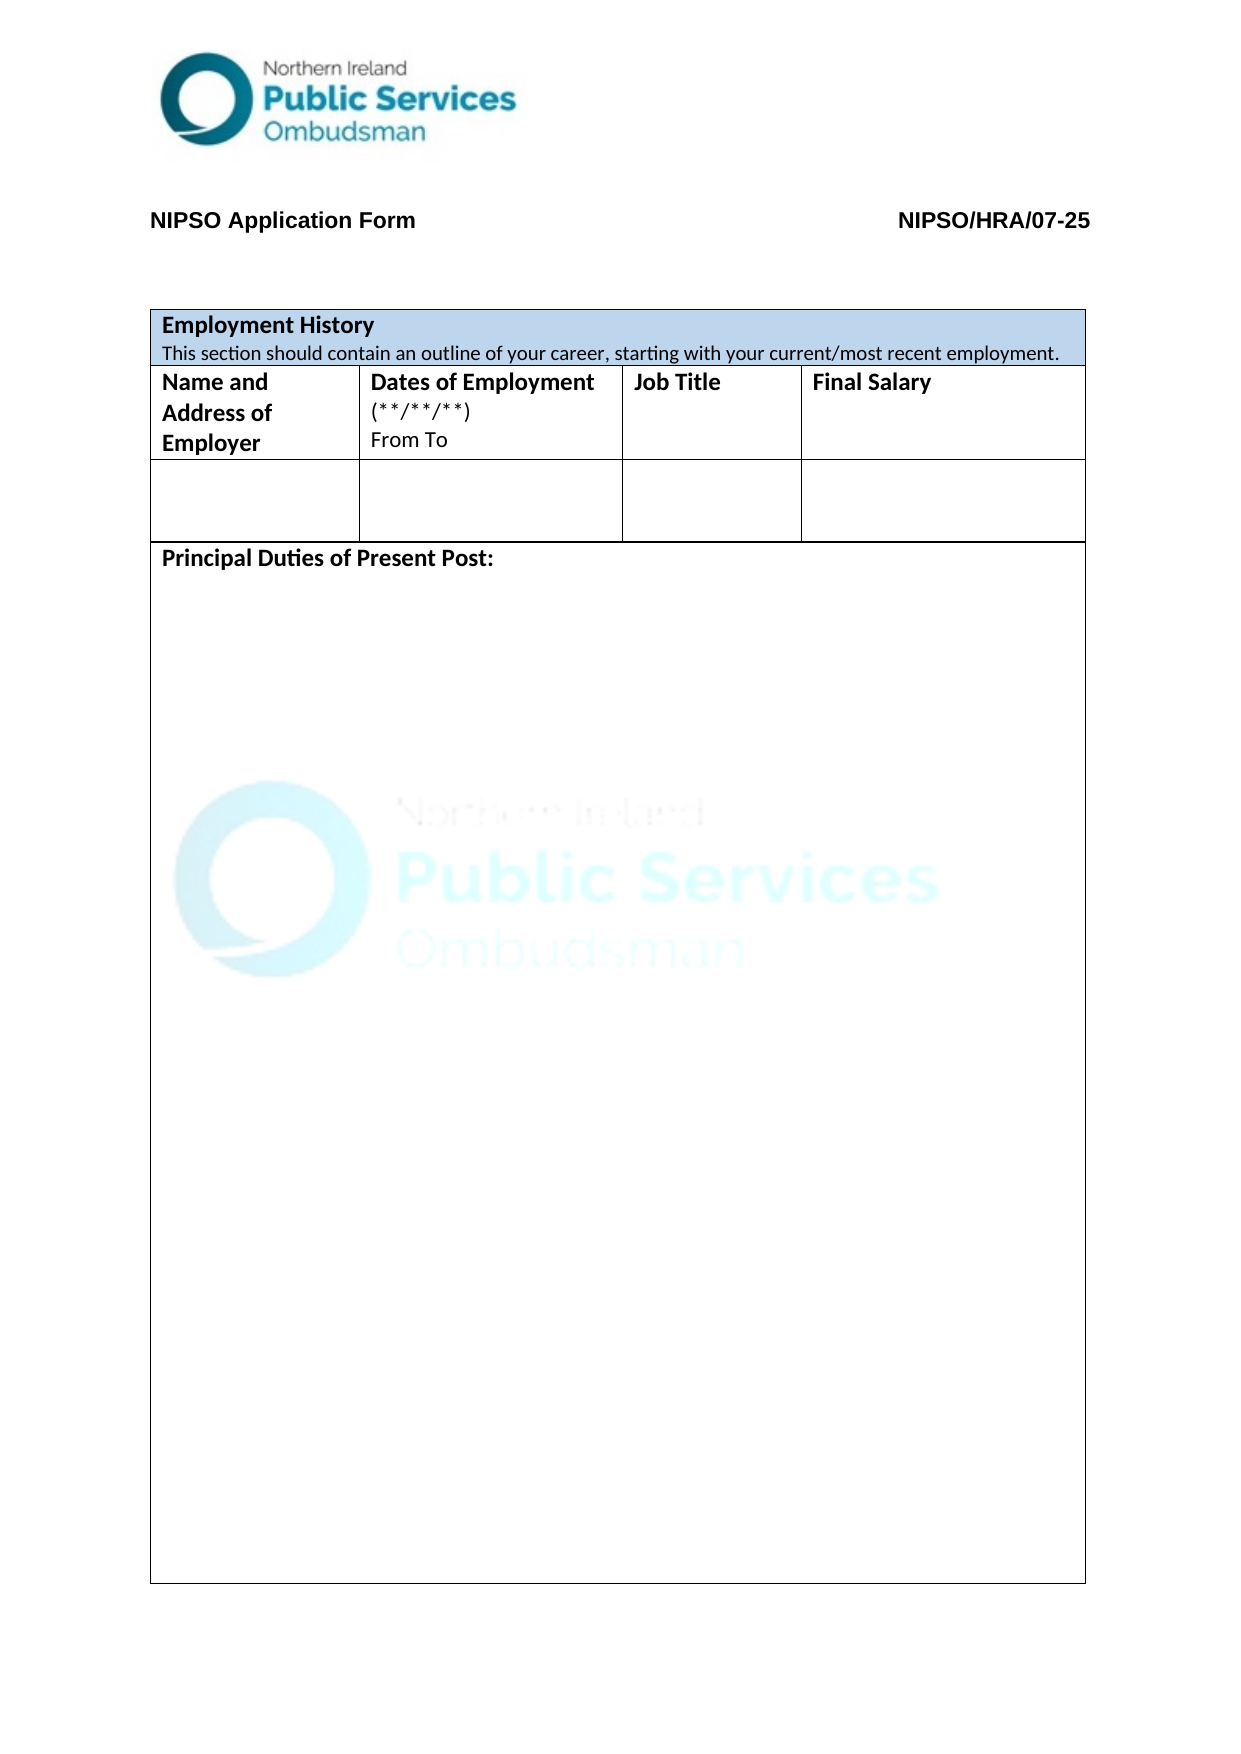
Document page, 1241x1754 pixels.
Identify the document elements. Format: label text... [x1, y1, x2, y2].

table_cell [623, 460, 801, 541]
table_cell Principal Duties of Present Post: [151, 543, 1085, 1583]
table_cell Final Salary [802, 366, 1085, 458]
table_cell Dates of Employment (**/**/**) From To [360, 366, 622, 458]
table_cell Name and Address of Employer [151, 366, 359, 458]
table_cell [802, 460, 1085, 541]
table_cell [360, 460, 622, 541]
table_cell Job Title [623, 366, 801, 458]
table_cell [151, 460, 359, 541]
picture [150, 49, 585, 197]
table_header Employment History This section should contain an outline of your career, starting with your current/most recent employment. [151, 310, 1085, 365]
